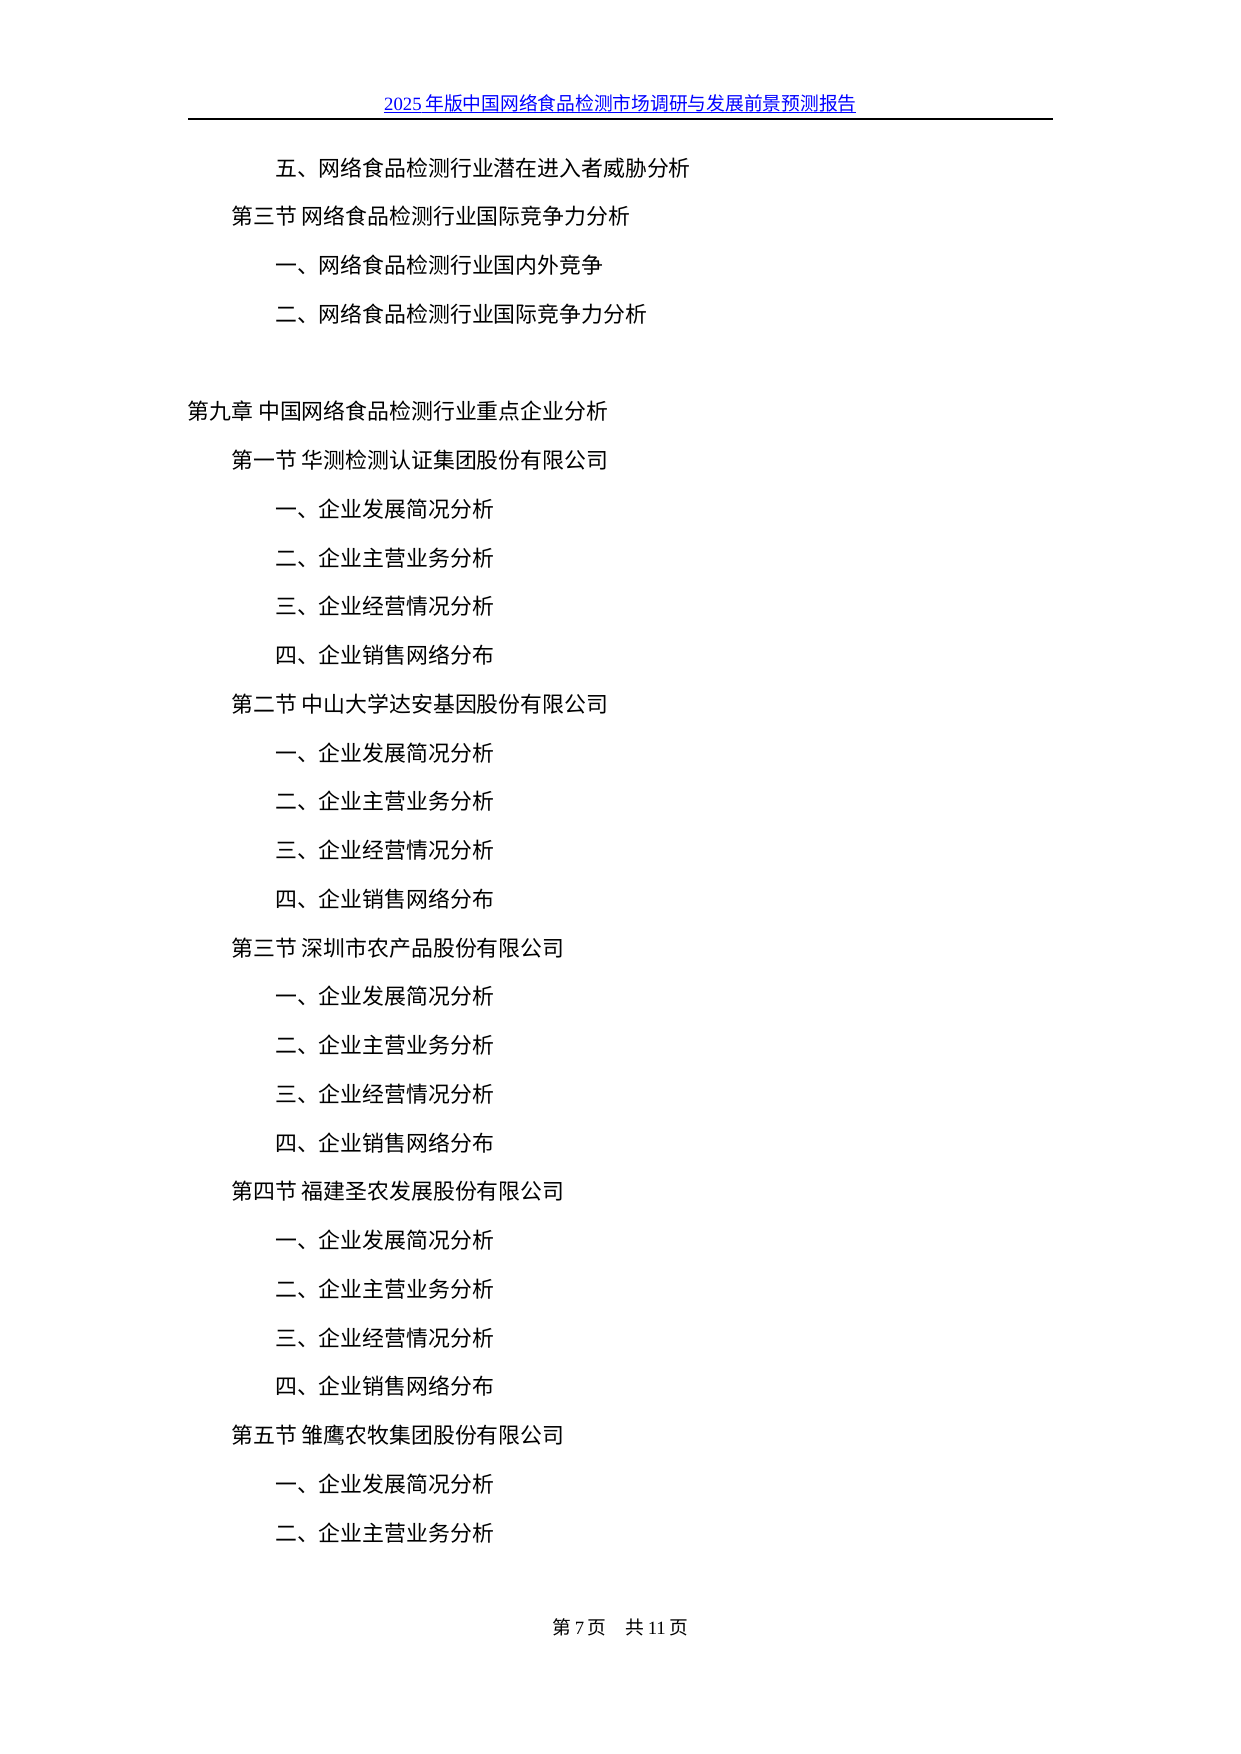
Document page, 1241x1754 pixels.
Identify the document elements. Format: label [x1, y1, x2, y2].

text [187, 150, 1053, 1548]
